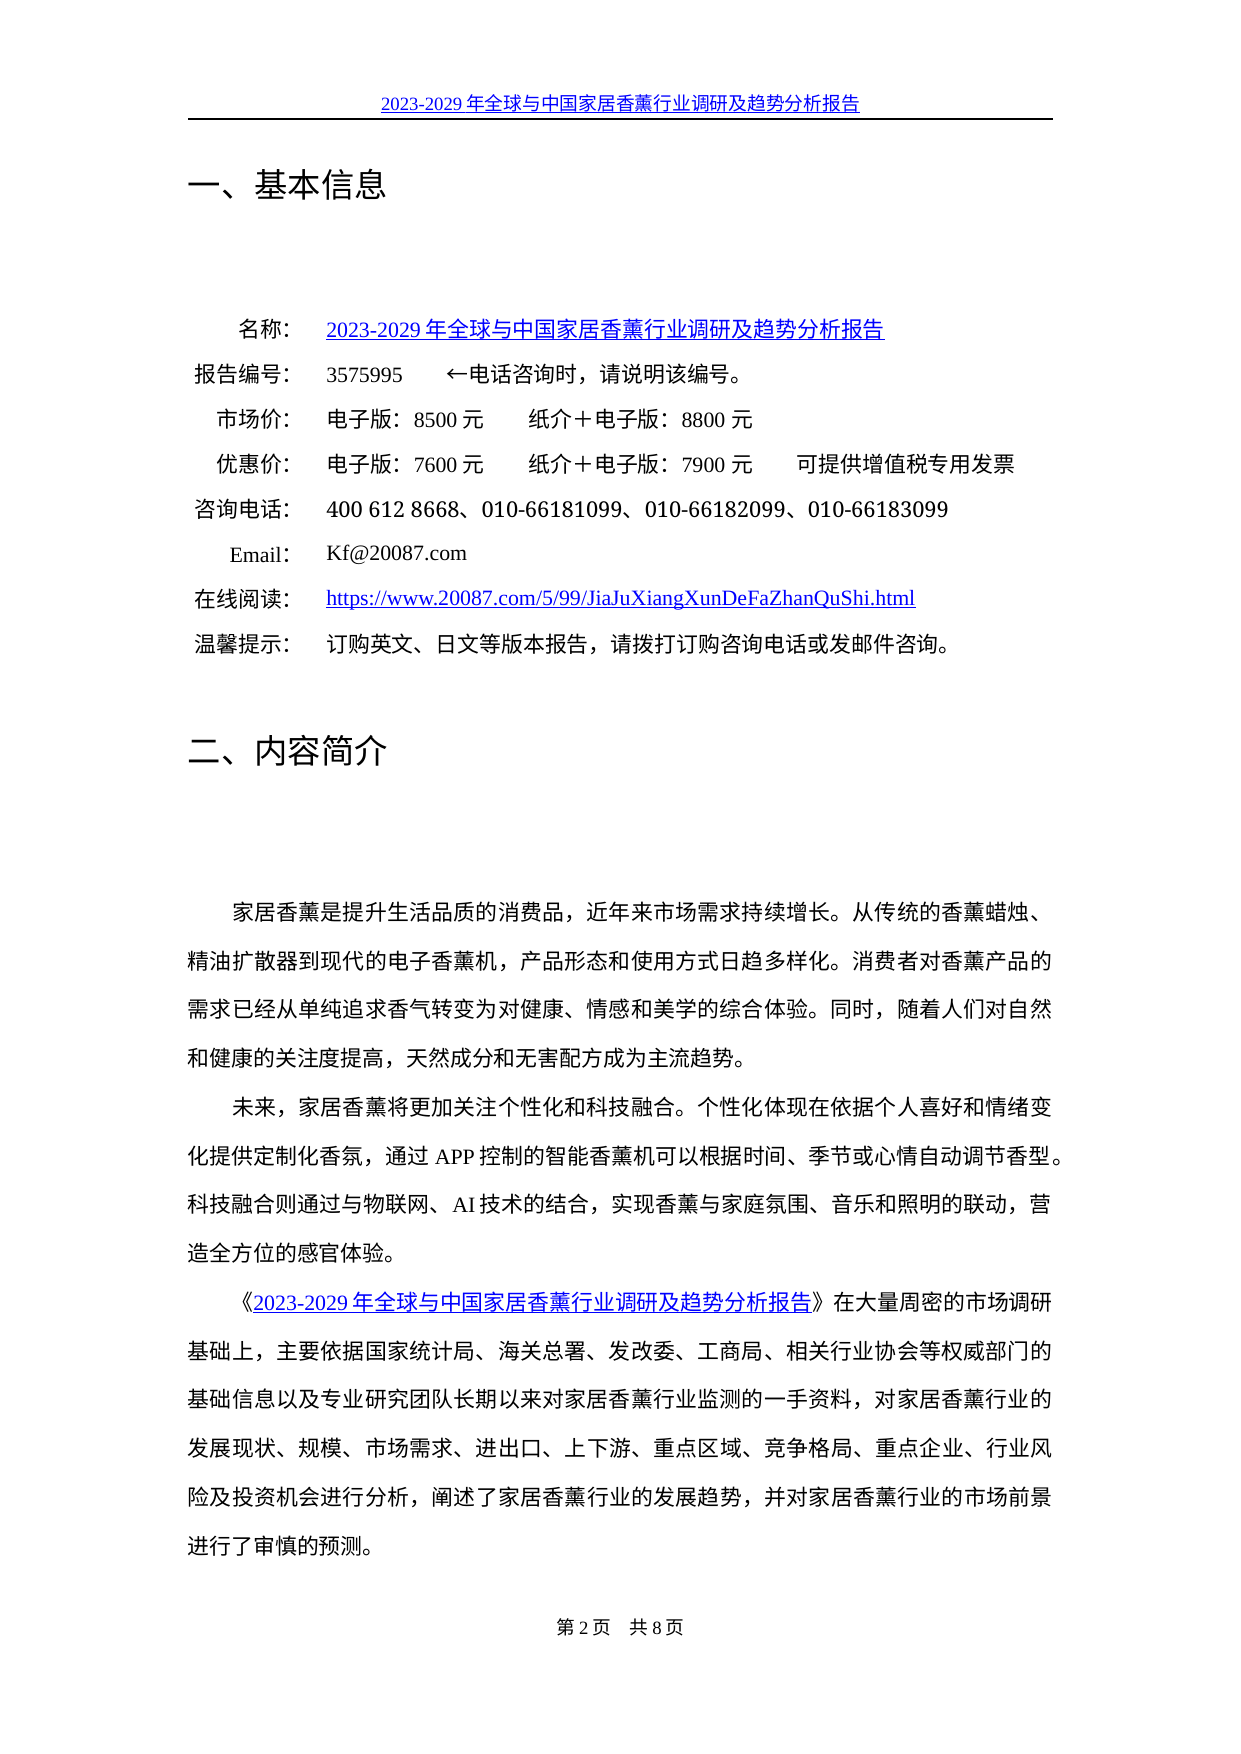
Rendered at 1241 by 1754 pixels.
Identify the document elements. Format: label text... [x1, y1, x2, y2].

table_cell 优惠价： [167, 447, 315, 492]
table_cell Email： [167, 537, 315, 582]
table_cell 3575995 ←电话咨询时，请说明该编号。 [315, 357, 1073, 402]
table_cell 电子版：7600 元 纸介＋电子版：7900 元 可提供增值税专用发票 [315, 447, 1073, 492]
table_cell [315, 582, 1073, 627]
table_cell 市场价： [167, 402, 315, 447]
table_cell 报告编号： [167, 357, 315, 402]
table_cell 订购英文、日文等版本报告，请拨打订购咨询电话或发邮件咨询。 [315, 627, 1073, 672]
table_cell 400 612 8668、010-66181099、010-66182099、010-66183099 [315, 492, 1073, 537]
table_cell 电子版：8500 元 纸介＋电子版：8800 元 [315, 402, 1073, 447]
table_header 2023-2029年全球与中国家居香薰行业调研及趋势分析报告 [315, 312, 1073, 357]
table_header 名称： [167, 312, 315, 357]
table_cell 温馨提示： [167, 627, 315, 672]
title 二、内容简介 [187, 717, 1053, 782]
table_cell 咨询电话： [167, 492, 315, 537]
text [187, 894, 1053, 1561]
table_cell Kf@20087.com [315, 537, 1073, 582]
table_cell 在线阅读： [167, 582, 315, 627]
title 一、基本信息 [187, 150, 1053, 215]
